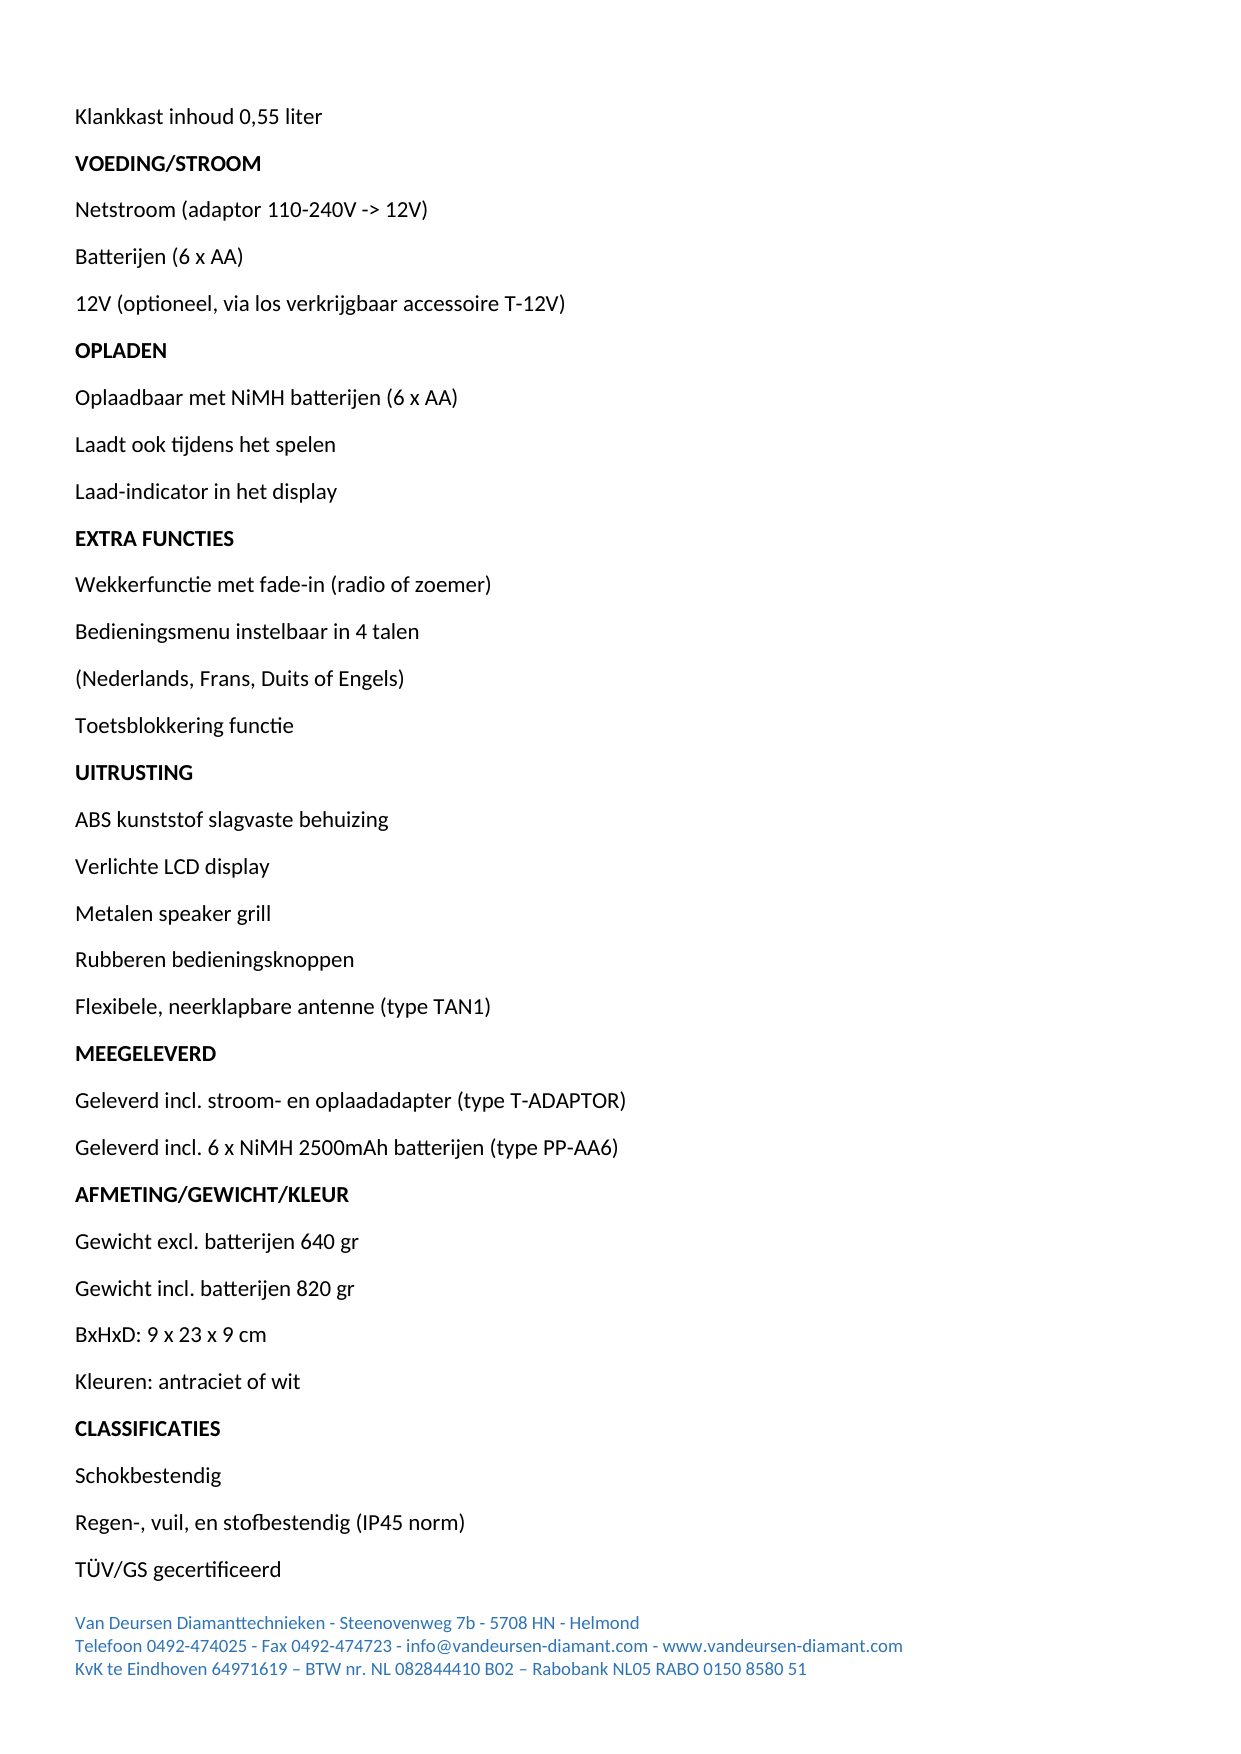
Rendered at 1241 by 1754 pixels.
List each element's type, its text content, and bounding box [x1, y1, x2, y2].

text CLASSIFICATIES [75, 1414, 1165, 1442]
text EXTRA FUNCTIES [75, 524, 1165, 552]
text UITRUSTING [75, 758, 1165, 786]
text VOEDING/STROOM [75, 149, 1165, 177]
text OPLADEN [75, 336, 1165, 364]
text MEEGELEVERD [75, 1039, 1165, 1067]
text AFMETING/GEWICHT/KLEUR [75, 1180, 1165, 1208]
